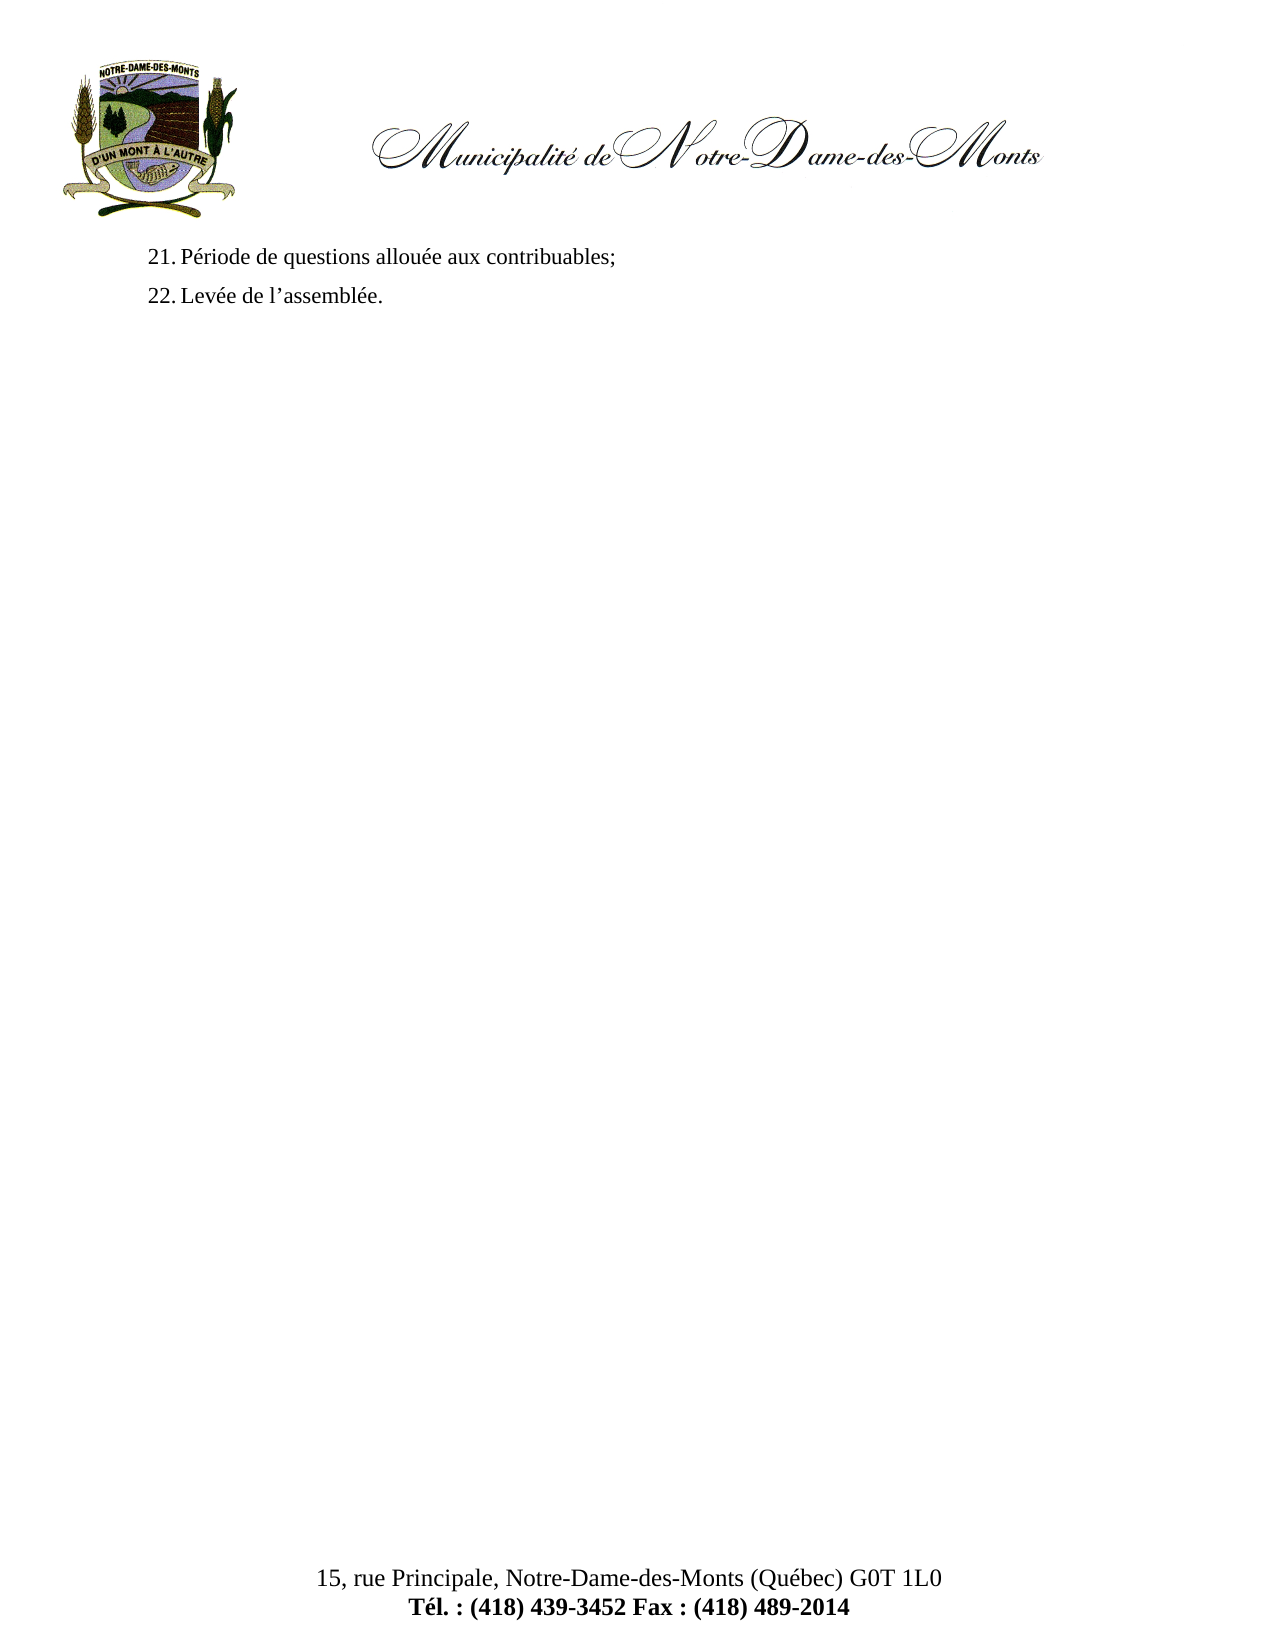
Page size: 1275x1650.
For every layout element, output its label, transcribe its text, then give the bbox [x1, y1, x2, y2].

list Levée de l’assemblée. [148, 282, 1125, 309]
picture [0, 0, 1271, 225]
list Période de questions allouée aux contribuables; [148, 225, 1125, 269]
